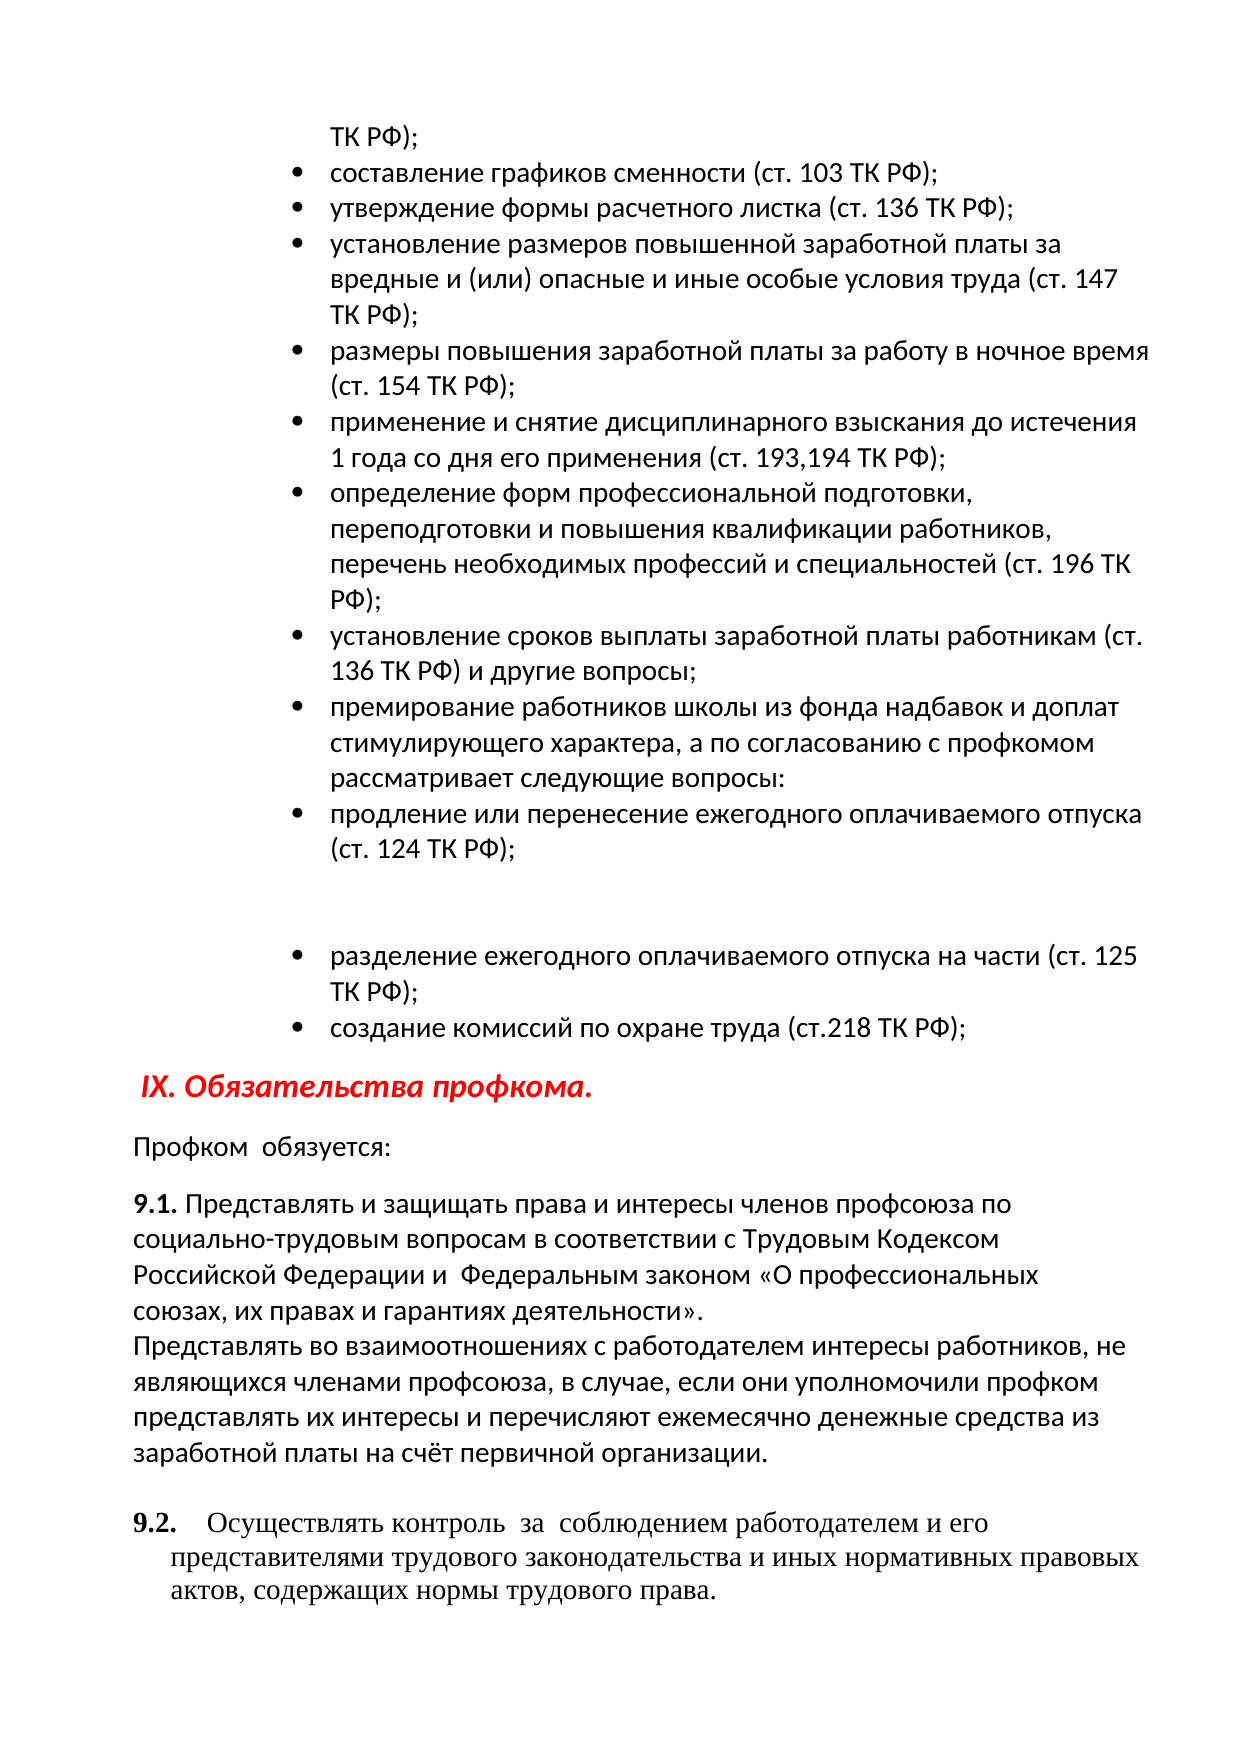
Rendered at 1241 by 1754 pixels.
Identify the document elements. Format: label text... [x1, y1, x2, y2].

list премирование работников школы из фонда надбавок и доплат стимулирующего характера, а по согласованию с профкомом рассматривает следующие вопросы: [292, 688, 1152, 795]
text социально-трудовым вопросам в соответствии с Трудовым Кодексом [133, 1220, 1152, 1256]
list продление или перенесение ежегодного оплачиваемого отпуска (ст. 124 ТК РФ); [292, 795, 1152, 866]
list размеры повышения заработной платы за работу в ночное время (ст. 154 ТК РФ); [292, 332, 1152, 403]
list установление размеров повышенной заработной платы за вредные и (или) опасные и иные особые условия труда (ст. 147 ТК РФ); [292, 225, 1152, 332]
text Российской Федерации и Федеральным законом «О профессиональных [133, 1256, 1152, 1292]
text 9.1. Представлять и защищать права и интересы членов профсоюза по [133, 1185, 1152, 1220]
list установление сроков выплаты заработной платы работникам (ст. 136 ТК РФ) и другие вопросы; [292, 617, 1152, 688]
list утверждение формы расчетного листка (ст. 136 ТК РФ); [292, 189, 1152, 225]
list Осуществлять контроль за соблюдением работодателем и его представителями трудового законодательства и иных нормативных правовых актов, содержащих нормы трудового права. [133, 1505, 1152, 1606]
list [292, 118, 1152, 154]
text Профком обязуется: [133, 1128, 1152, 1164]
text союзах, их правах и гарантиях деятельности». [133, 1292, 1152, 1327]
text Представлять во взаимоотношениях с работодателем интересы работников, не являющихся членами профсоюза, в случае, если они уполномочили профком представлять их интересы и перечисляют ежемесячно денежные средства из заработной платы на счёт первичной организации. [133, 1327, 1152, 1470]
list применение и снятие дисциплинарного взыскания до истечения 1 года со дня его применения (ст. 193,194 ТК РФ); [292, 403, 1152, 474]
list определение форм профессиональной подготовки, переподготовки и повышения квалификации работников, перечень необходимых профессий и специальностей (ст. 196 ТК РФ); [292, 474, 1152, 617]
list составление графиков сменности (ст. 103 ТК РФ); [292, 154, 1152, 189]
list разделение ежегодного оплачиваемого отпуска на части (ст. 125 ТК РФ); [292, 937, 1152, 1009]
text IX. Обязательства профкома. [133, 1065, 1152, 1105]
list создание комиссий по охране труда (ст.218 ТК РФ); [292, 1009, 1152, 1044]
